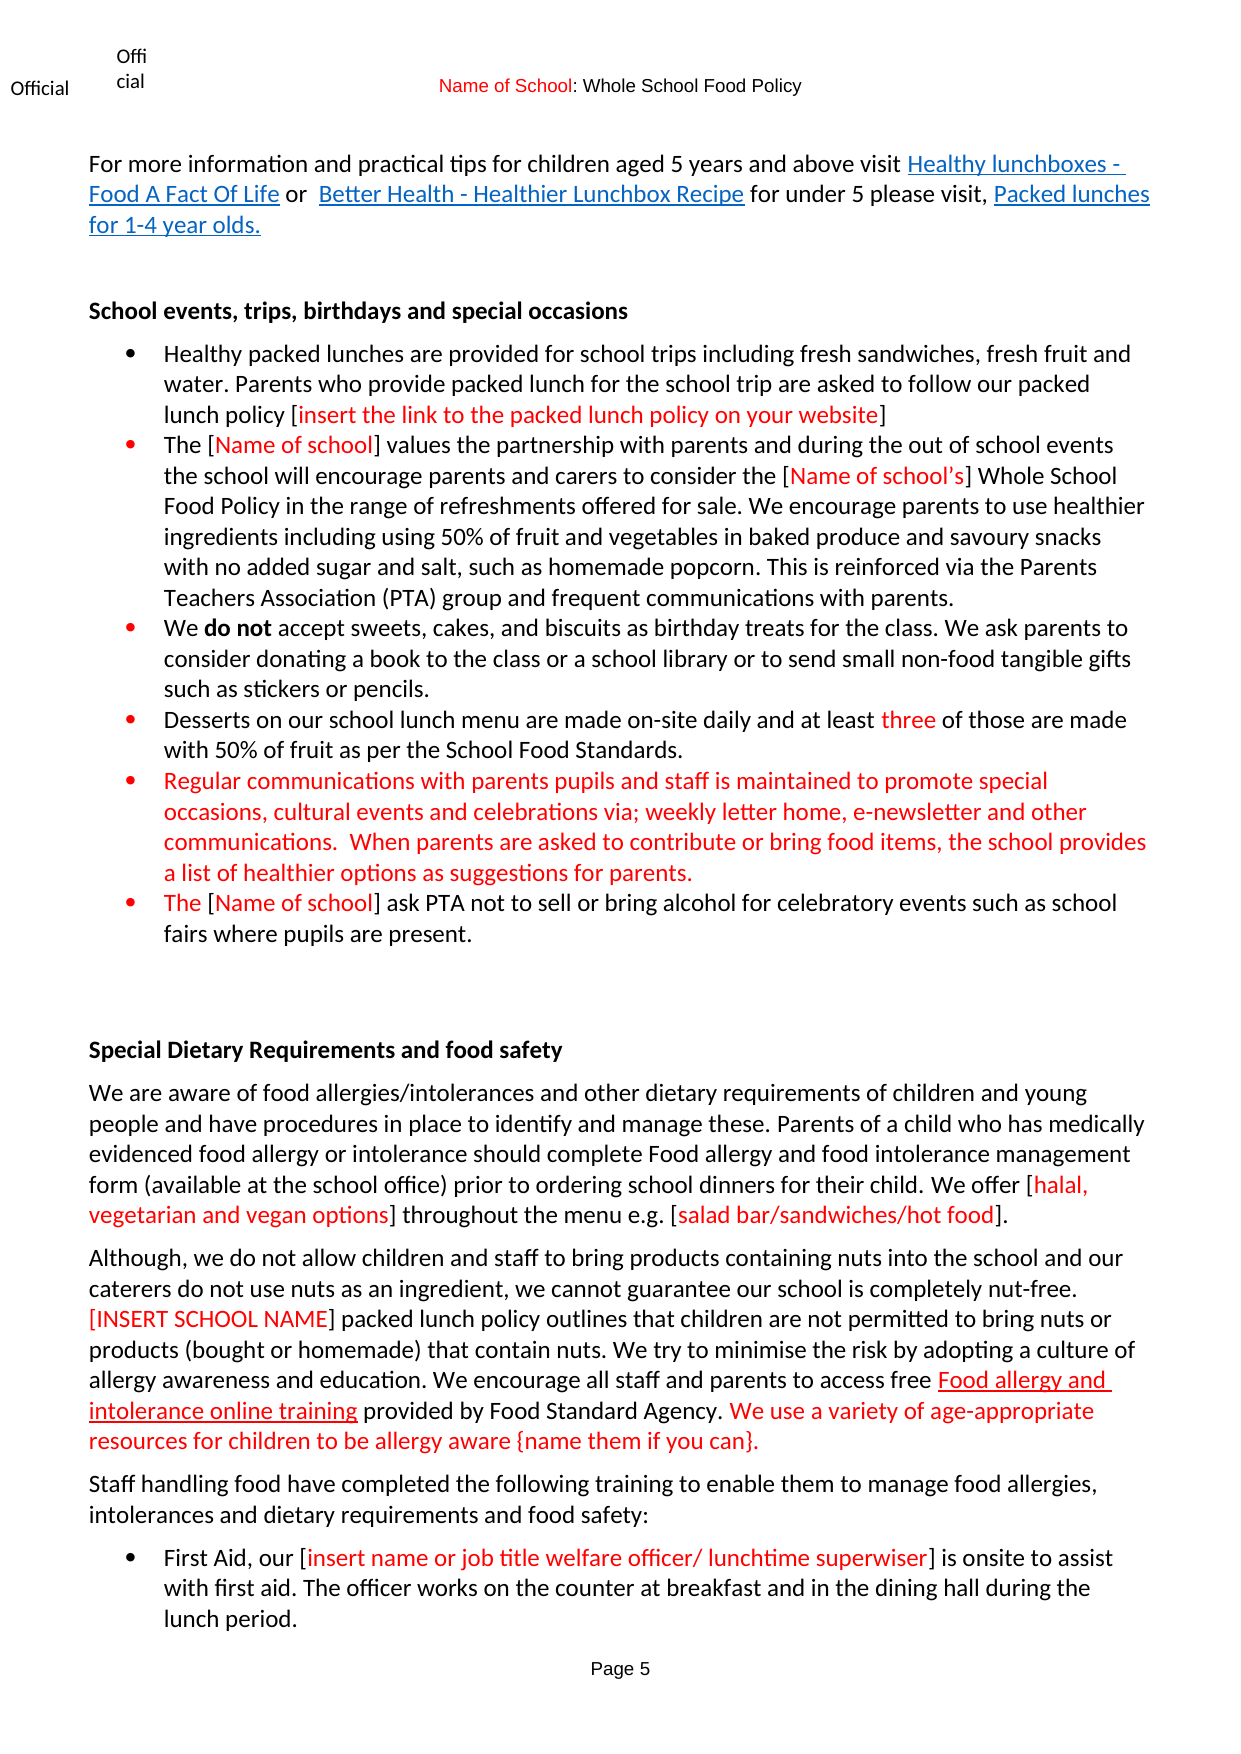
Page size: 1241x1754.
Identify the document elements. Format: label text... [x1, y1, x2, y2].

list Desserts on our school lunch menu are made on-site daily and at least three of those are made with 50% of fruit as per the School Food Standards. [126, 704, 1152, 765]
list The [Name of school] ask PTA not to sell or bring alcohol for celebratory events such as school fairs where pupils are present. [126, 887, 1152, 948]
list We do not accept sweets, cakes, and biscuits as birthday treats for the class. We ask parents to consider donating a book to the class or a school library or to send small non-food tangible gifts such as stickers or pencils. [126, 612, 1152, 704]
text For more information and practical tips for children aged 5 years and above visit Healthy lunchboxes - Food A Fact Of Life or Better Health - Healthier Lunchbox Recipe for under 5 please visit, Packed lunches for 1-4 year olds. [89, 148, 1152, 239]
list Regular communications with parents pupils and staff is maintained to promote special occasions, cultural events and celebrations via; weekly letter home, e-newsletter and other communications. When parents are asked to contribute or bring food items, the school provides a list of healthier options as suggestions for parents. [126, 765, 1152, 887]
text Although, we do not allow children and staff to bring products containing nuts into the school and our caterers do not use nuts as an ingredient, we cannot guarantee our school is completely nut-free. [INSERT SCHOOL NAME] packed lunch policy outlines that children are not permitted to bring nuts or products (bought or homemade) that contain nuts. We try to minimise the risk by adopting a culture of allergy awareness and education. We encourage all staff and parents to access free Food allergy and intolerance online training provided by Food Standard Agency. We use a variety of age-appropriate resources for children to be allergy aware {name them if you can}. [89, 1242, 1152, 1456]
list The [Name of school] values the partnership with parents and during the out of school events the school will encourage parents and carers to consider the [Name of school’s] Whole School Food Policy in the range of refreshments offered for sale. We encourage parents to use healthier ingredients including using 50% of fruit and vegetables in baked produce and savoury snacks with no added sugar and salt, such as homemade popcorn. This is reinforced via the Parents Teachers Association (PTA) group and frequent communications with parents. [126, 429, 1152, 612]
text School events, trips, birthdays and special occasions [89, 295, 1152, 325]
text Special Dietary Requirements and food safety [89, 1034, 1152, 1065]
text We are aware of food allergies/intolerances and other dietary requirements of children and young people and have procedures in place to identify and manage these. Parents of a child who has medically evidenced food allergy or intolerance should complete Food allergy and food intolerance management form (available at the school office) prior to ordering school dinners for their child. We offer [halal, vegetarian and vegan options] throughout the menu e.g. [salad bar/sandwiches/hot food]. [89, 1077, 1152, 1230]
list First Aid, our [insert name or job title welfare officer/ lunchtime superwiser] is onsite to assist with first aid. The officer works on the counter at breakfast and in the dining hall during the lunch period. [126, 1542, 1152, 1634]
list Healthy packed lunches are provided for school trips including fresh sandwiches, fresh fruit and water. Parents who provide packed lunch for the school trip are asked to follow our packed lunch policy [insert the link to the packed lunch policy on your website] [126, 338, 1152, 429]
text Staff handling food have completed the following training to enable them to manage food allergies, intolerances and dietary requirements and food safety: [89, 1468, 1152, 1529]
